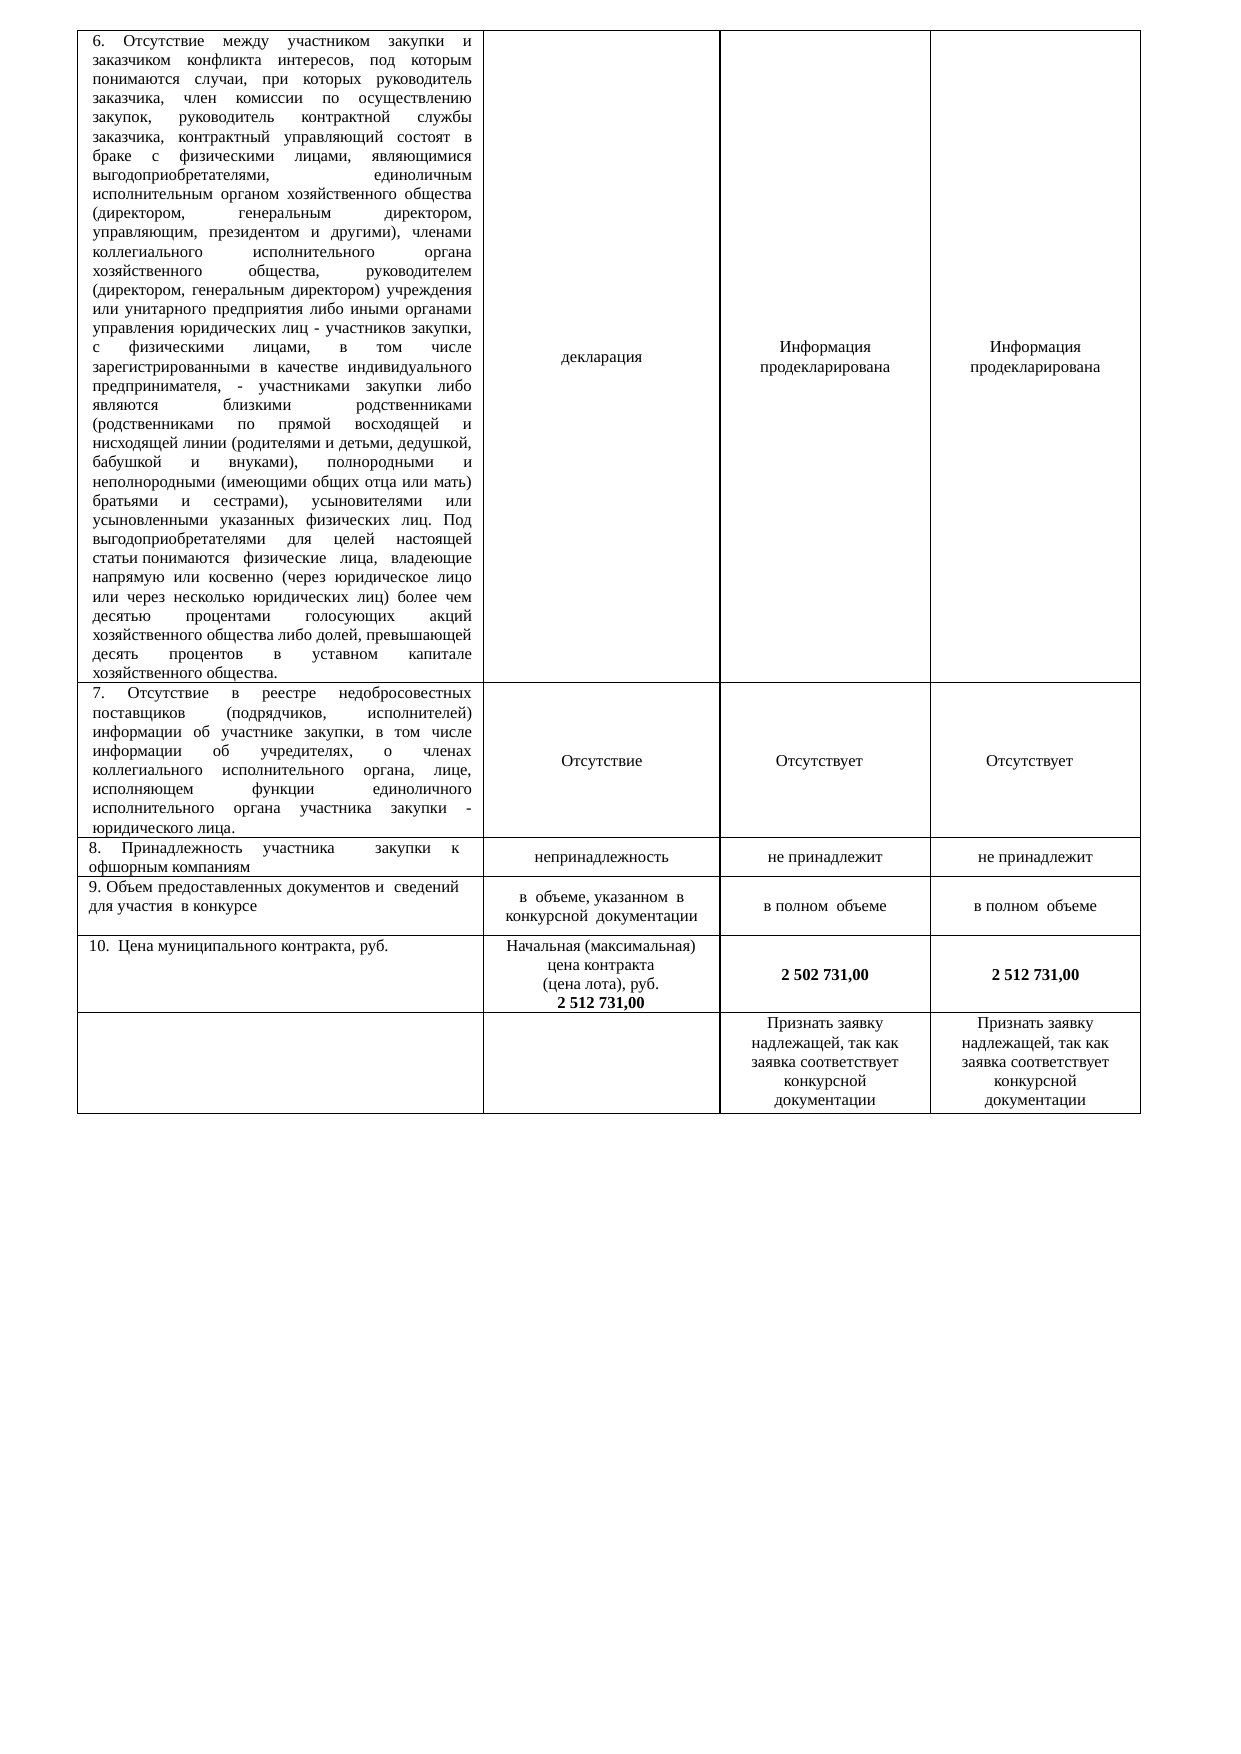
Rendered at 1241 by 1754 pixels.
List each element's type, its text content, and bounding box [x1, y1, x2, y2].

table_cell 8. Принадлежность участника закупки к офшорным компаниям [78, 838, 483, 876]
table_cell не принадлежит [931, 838, 1140, 876]
table_cell Признать заявку надлежащей, так как заявка соответствует конкурсной документации [721, 1013, 930, 1113]
table_cell декларация [484, 31, 719, 682]
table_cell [931, 31, 1140, 682]
table_cell [484, 1013, 719, 1113]
table_cell 2 512 731,00 [931, 936, 1140, 1012]
table_cell Признать заявку надлежащей, так как заявка соответствует конкурсной документации [931, 1013, 1140, 1113]
table_cell 6. Отсутствие между участником закупки и заказчиком конфликта интересов, под которым понимаются случаи, при которых руководитель заказчика, член комиссии по осуществлению закупок, руководитель контрактной службы заказчика, контрактный управляющий состоят в браке с физическими лицами, являющимися выгодоприобретателями, единоличным исполнительным органом хозяйственного общества (директором, генеральным директором, управляющим, президентом и другими), членами коллегиального исполнительного органа хозяйственного общества, руководителем (директором, генеральным директором) учреждения или унитарного предприятия либо иными органами управления юридических лиц - участников закупки, с физическими лицами, в том числе зарегистрированными в качестве индивидуального предпринимателя, - участниками закупки либо являются близкими родственниками (родственниками по прямой восходящей и нисходящей линии (родителями и детьми, дедушкой, бабушкой и внуками), полнородными и неполнородными (имеющими общих отца или мать) братьями и сестрами), усыновителями или усыновленными указанных физических лиц. Под выгодоприобретателями для целей настоящей статьи понимаются физические лица, владеющие напрямую или косвенно (через юридическое лицо или через несколько юридических лиц) более чем десятью процентами голосующих акций хозяйственного общества либо долей, превышающей десять процентов в уставном капитале хозяйственного общества. [78, 31, 483, 682]
table_cell Отсутствует [931, 683, 1140, 837]
table_cell непринадлежность [484, 838, 719, 876]
table_cell 7. Отсутствие в реестре недобросовестных поставщиков (подрядчиков, исполнителей) информации об участнике закупки, в том числе информации об учредителях, о членах коллегиального исполнительного органа, лице, исполняющем функции единоличного исполнительного органа участника закупки - юридического лица. [78, 683, 483, 837]
table_cell [78, 1013, 483, 1113]
table_cell Отсутствует [721, 683, 930, 837]
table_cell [721, 31, 930, 682]
table_cell в объеме, указанном в конкурсной документации [484, 877, 719, 934]
table_cell Отсутствие [484, 683, 719, 837]
table_cell не принадлежит [721, 838, 930, 876]
table_cell 10. Цена муниципального контракта, руб. [78, 936, 483, 1012]
table_cell в полном объеме [931, 877, 1140, 934]
table_cell 2 502 731,00 [721, 936, 930, 1012]
table_cell 9. Объем предоставленных документов и сведений для участия в конкурсе [78, 877, 483, 934]
table_cell Начальная (максимальная) цена контракта (цена лота), руб. 2 512 731,00 [484, 936, 719, 1012]
table_cell в полном объеме [721, 877, 930, 934]
